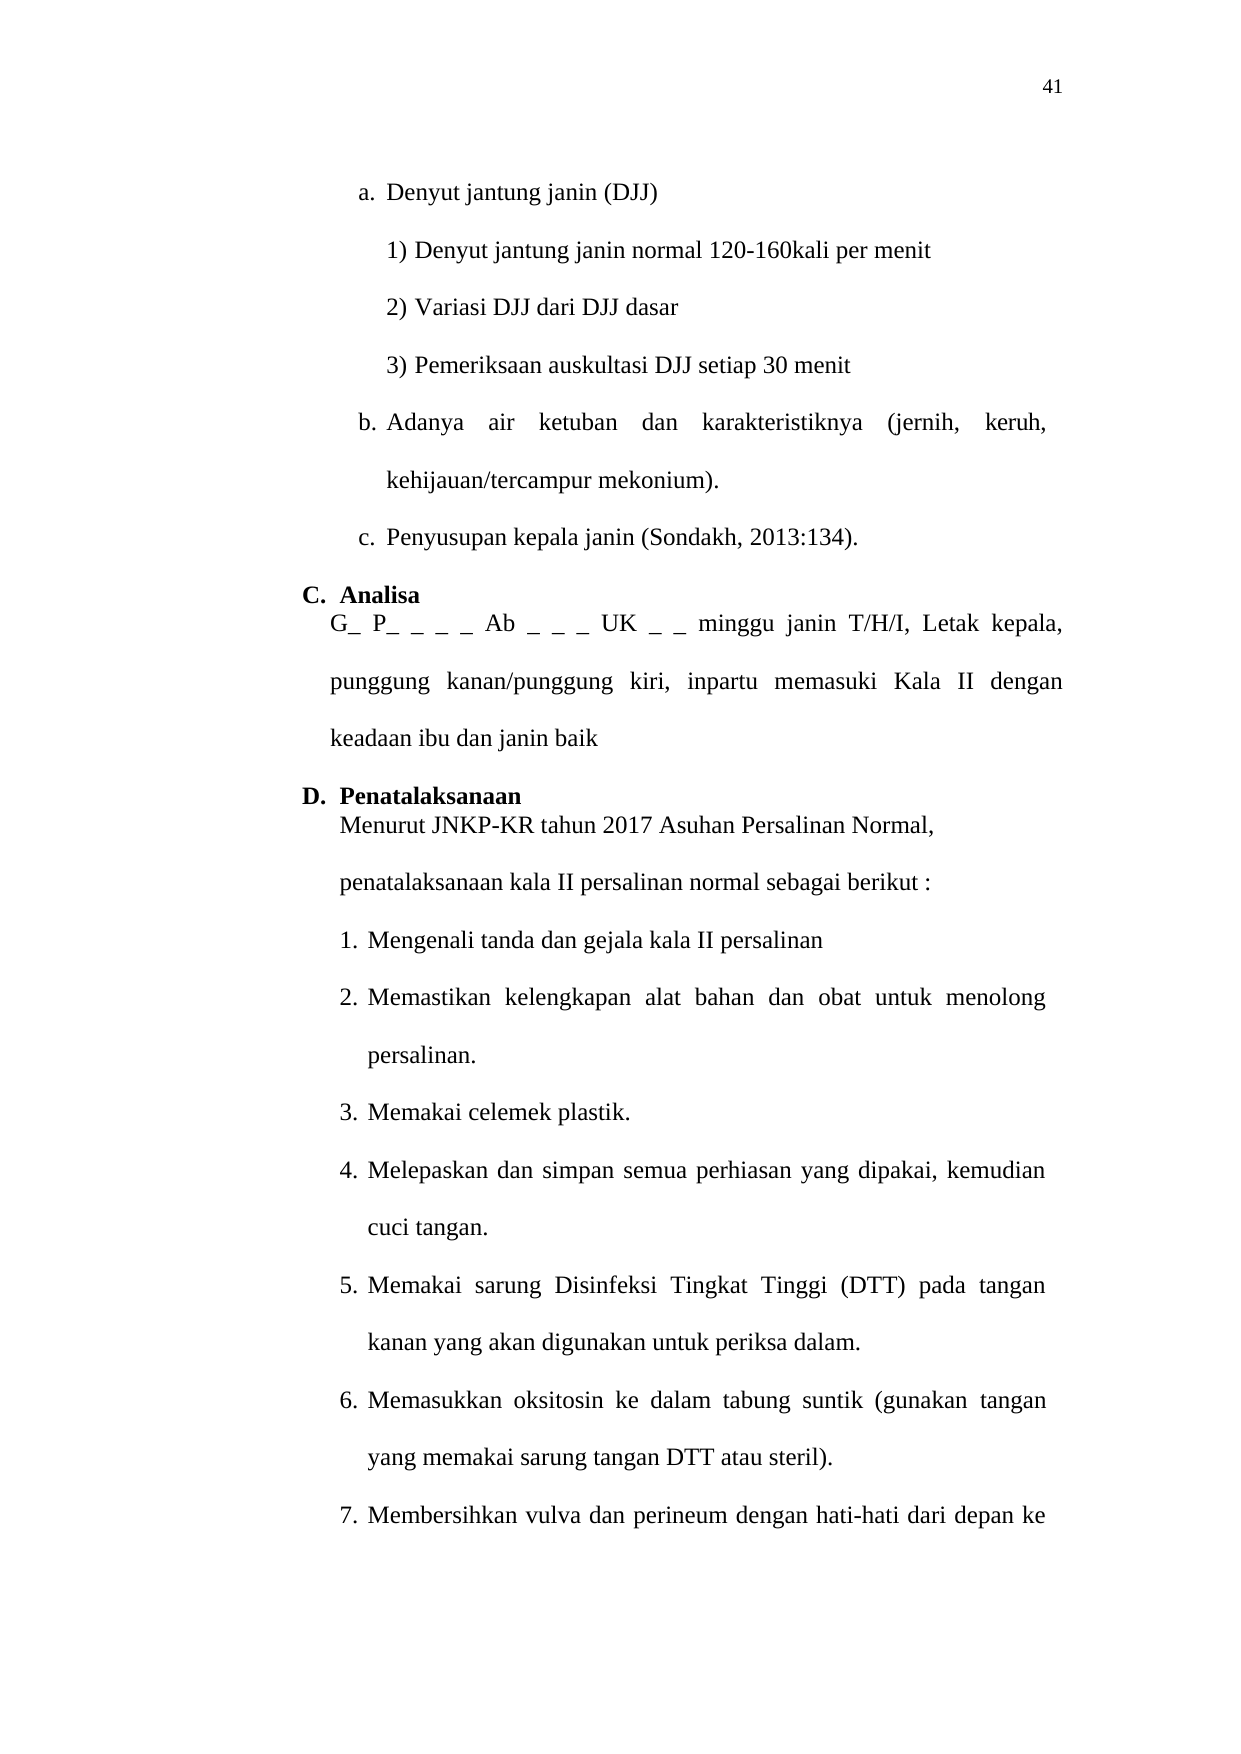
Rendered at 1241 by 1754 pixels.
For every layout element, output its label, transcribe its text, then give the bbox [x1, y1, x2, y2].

list Mengenali tanda dan gejala kala II persalinan [339, 925, 1063, 953]
list Variasi DJJ dari DJJ dasar [386, 292, 1063, 321]
list Memakai celemek plastik. [339, 1097, 1063, 1126]
list Analisa [302, 580, 1063, 608]
list Memasukkan oksitosin ke dalam tabung suntik (gunakan tangan yang memakai sarung tangan DTT atau steril). [339, 1385, 1046, 1471]
list G_ P_ _ _ _ Ab _ _ _ UK _ _ minggu janin T/H/I, Letak kepala, punggung kanan/punggung kiri, inpartu memasuki Kala II dengan keadaan ibu dan janin baik [330, 608, 1063, 752]
list Memakai sarung Disinfeksi Tingkat Tinggi (DTT) pada tangan kanan yang akan digunakan untuk periksa dalam. [339, 1270, 1046, 1356]
text Menurut JNKP-KR tahun 2017 Asuhan Persalinan Normal, penatalaksanaan kala II persalinan normal sebagai berikut : [339, 810, 1007, 896]
list Pemeriksaan auskultasi DJJ setiap 30 menit [386, 350, 1063, 378]
list Penyusupan kepala janin (Sondakh, 2013:134). [358, 522, 1063, 551]
list Melepaskan dan simpan semua perhiasan yang dipakai, kemudian cuci tangan. [339, 1155, 1046, 1241]
list Adanya air ketuban dan karakteristiknya (jernih, keruh, kehijauan/tercampur mekonium). [358, 407, 1046, 493]
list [339, 1500, 1046, 1529]
list Penatalaksanaan [302, 781, 1063, 810]
list Memastikan kelengkapan alat bahan dan obat untuk menolong persalinan. [339, 982, 1047, 1068]
list Denyut jantung janin normal 120-160kali per menit [386, 235, 1063, 263]
list Denyut jantung janin (DJJ) [358, 177, 1063, 206]
